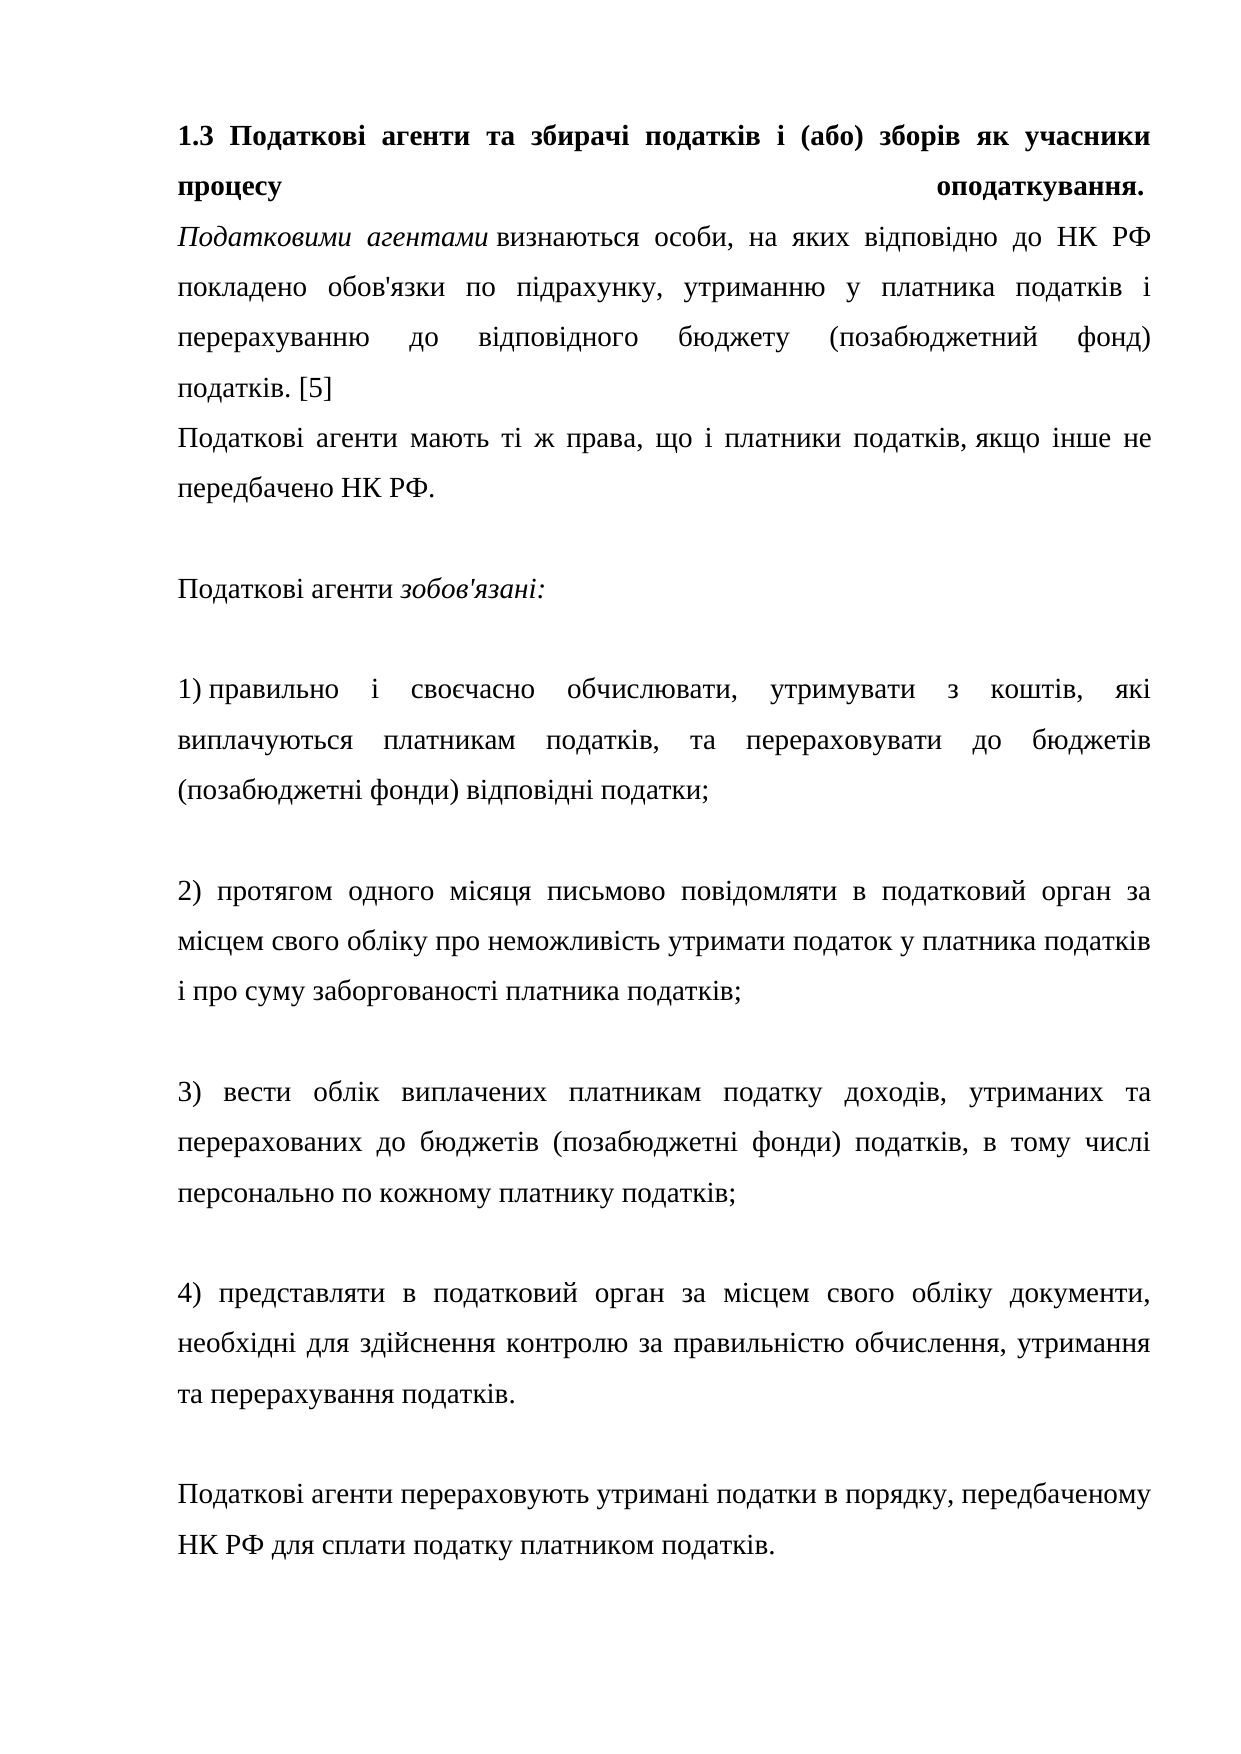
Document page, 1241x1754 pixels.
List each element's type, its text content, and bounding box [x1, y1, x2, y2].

text 3) вести облік виплачених платникам податку доходів, утриманих та перерахованих до бюджетів (позабюджетні фонди) податків, в тому числі персонально по кожному платнику податків; [177, 1024, 1152, 1208]
text 4) представляти в податковий орган за місцем свого обліку документи, необхідні для здійснення контролю за правильністю обчислення, утримання та перерахування податків. [177, 1225, 1152, 1409]
text Податкові агенти зобов'язані: [177, 521, 1152, 604]
text Податкові агенти перераховують утримані податки в порядку, передбаченому НК РФ для сплати податку платником податків. [177, 1426, 1152, 1560]
text 2) протягом одного місяця письмово повідомляти в податковий орган за місцем свого обліку про неможливість утримати податок у платника податків і про суму заборгованості платника податків; [177, 822, 1152, 1007]
text 1) правильно і своєчасно обчислювати, утримувати з коштів, які виплачуються платникам податків, та перераховувати до бюджетів (позабюджетні фонди) відповідні податки; [177, 621, 1152, 806]
text 1.3 Податкові агенти та збирачі податків і (або) зборів як учасники процесу оподаткування. Податковими агентами визнаються особи, на яких відповідно до НК РФ покладено обов'язки по підрахунку, утриманню у платника податків і перерахуванню до відповідного бюджету (позабюджетний фонд) податків. [5] Податкові агенти мають ті ж права, що і платники податків, якщо інше не передбачено НК РФ. [177, 118, 1152, 504]
